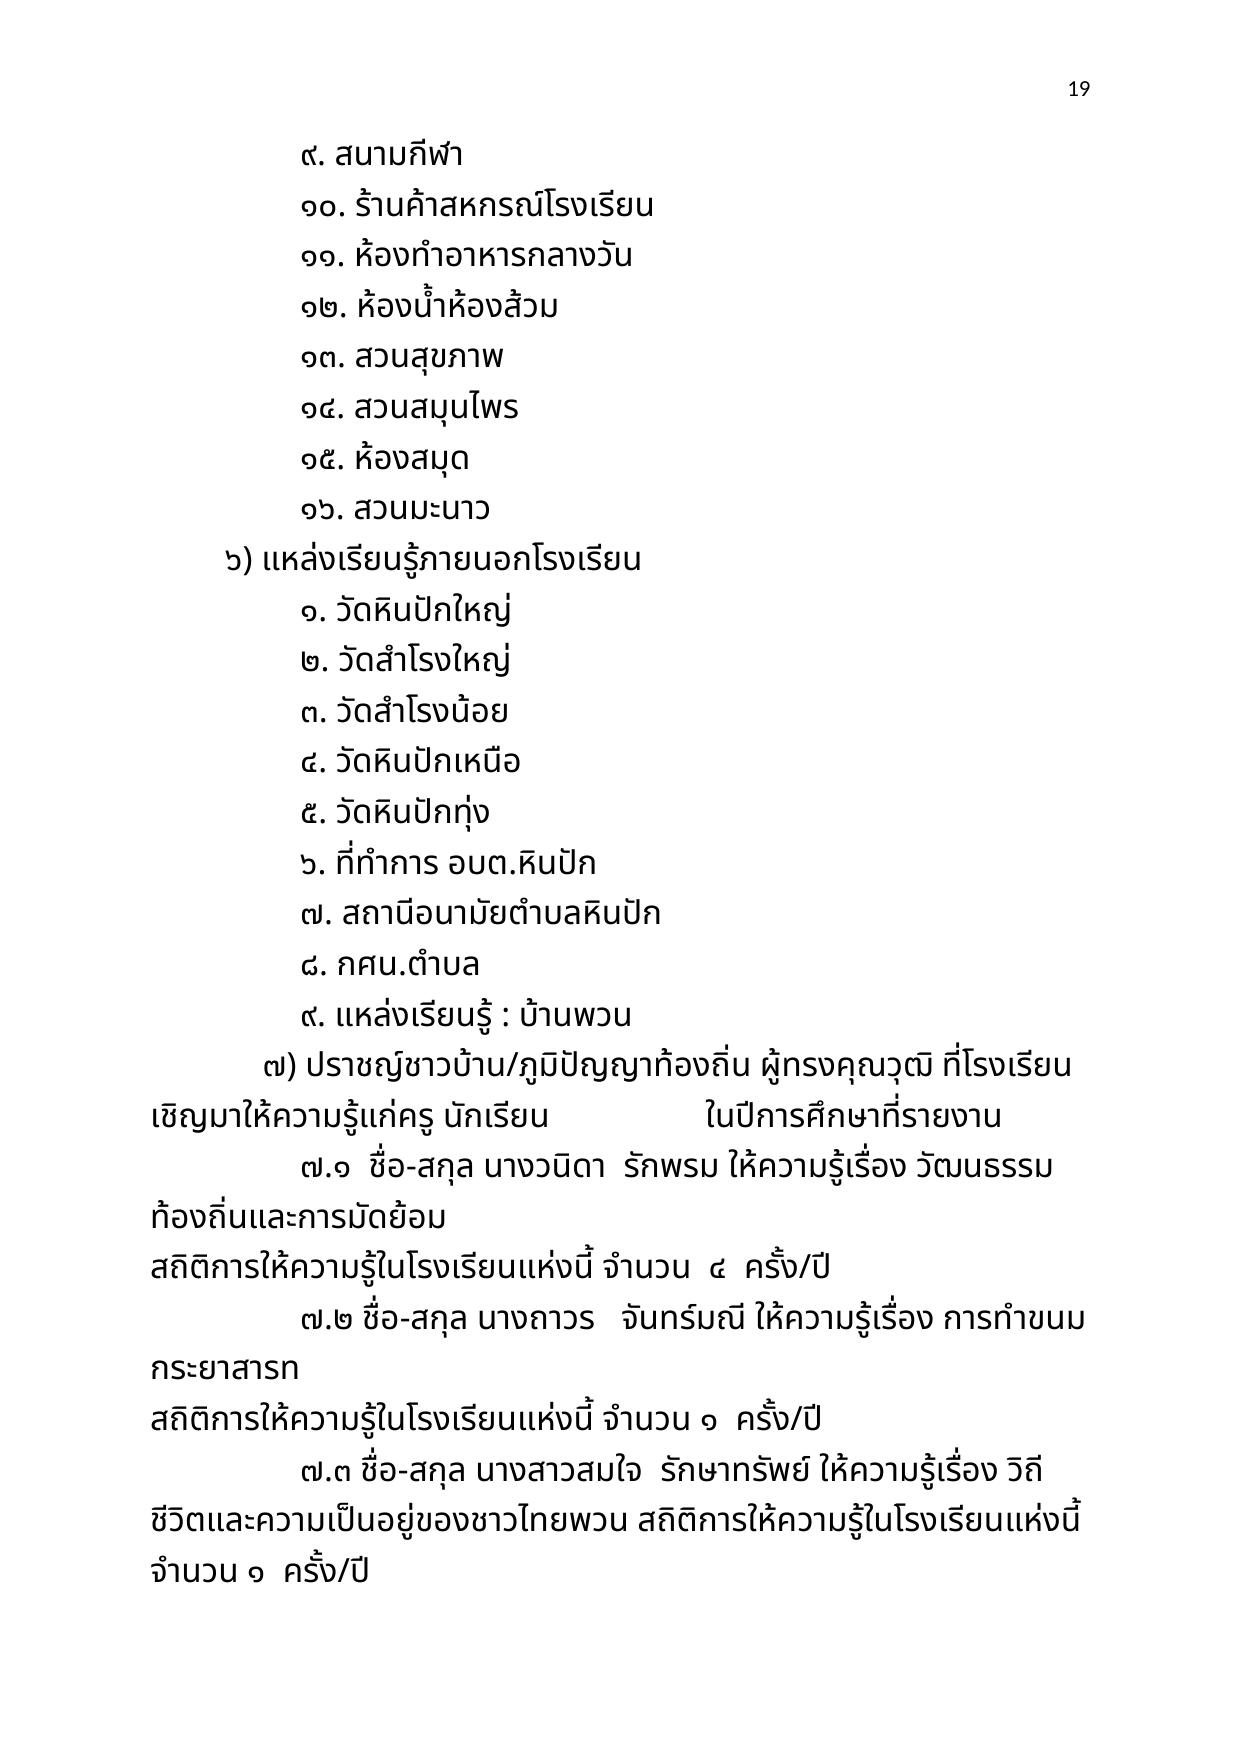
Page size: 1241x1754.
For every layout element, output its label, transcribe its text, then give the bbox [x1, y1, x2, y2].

text ๑๑. ห้องทำอาหารกลางวัน [150, 231, 1090, 282]
text ๗.๓ ชื่อ-สกุล นางสาวสมใจ รักษาทรัพย์ ให้ความรู้เรื่อง วิถีชีวิตและความเป็นอยู่ของชาวไทยพวน สถิติการให้ความรู้ในโรงเรียนแห่งนี้ จำนวน ๑ ครั้ง/ปี [150, 1445, 1090, 1597]
text ๙. สนามกีฬา [150, 130, 1090, 180]
text ๗) ปราชญ์ชาวบ้าน/ภูมิปัญญาท้องถิ่น ผู้ทรงคุณวุฒิ ที่โรงเรียนเชิญมาให้ความรู้แก่ครู นักเรียน ในปีการศึกษาที่รายงาน [150, 1041, 1090, 1142]
list ๖) แหล่งเรียนรู้ภายนอกโรงเรียน [150, 535, 1090, 585]
text ๗. สถานีอนามัยตำบลหินปัก [150, 889, 1090, 940]
text ๒. วัดสำโรงใหญ่ [150, 636, 1090, 687]
text ๗.๑ ชื่อ-สกุล นางวนิดา รักพรม ให้ความรู้เรื่อง วัฒนธรรมท้องถิ่นและการมัดย้อม [150, 1142, 1090, 1243]
text ๖. ที่ทำการ อบต.หินปัก [150, 838, 1090, 889]
text สถิติการให้ความรู้ในโรงเรียนแห่งนี้ จำนวน ๑ ครั้ง/ปี [150, 1395, 1090, 1445]
text ๑๐. ร้านค้าสหกรณ์โรงเรียน [150, 180, 1090, 231]
text ๔. วัดหินปักเหนือ [150, 737, 1090, 788]
text ๑๒. ห้องน้ำห้องส้วม [150, 282, 1090, 332]
text ๗.๒ ชื่อ-สกุล นางถาวร จันทร์มณี ให้ความรู้เรื่อง การทำขนมกระยาสารท [150, 1294, 1090, 1395]
text สถิติการให้ความรู้ในโรงเรียนแห่งนี้ จำนวน ๔ ครั้ง/ปี [150, 1243, 1090, 1294]
list ๑๕. ห้องสมุด [150, 433, 1090, 484]
list ๑๖. สวนมะนาว [150, 484, 1090, 535]
text ๙. แหล่งเรียนรู้ : บ้านพวน [150, 990, 1090, 1041]
text ๑๔. สวนสมุนไพร [150, 383, 1090, 433]
text ๓. วัดสำโรงน้อย [150, 687, 1090, 737]
text ๕. วัดหินปักทุ่ง [150, 788, 1090, 838]
text ๑๓. สวนสุขภาพ [150, 332, 1090, 383]
text ๘. กศน.ตำบล [150, 940, 1090, 990]
text ๑. วัดหินปักใหญ่ [150, 585, 1090, 636]
